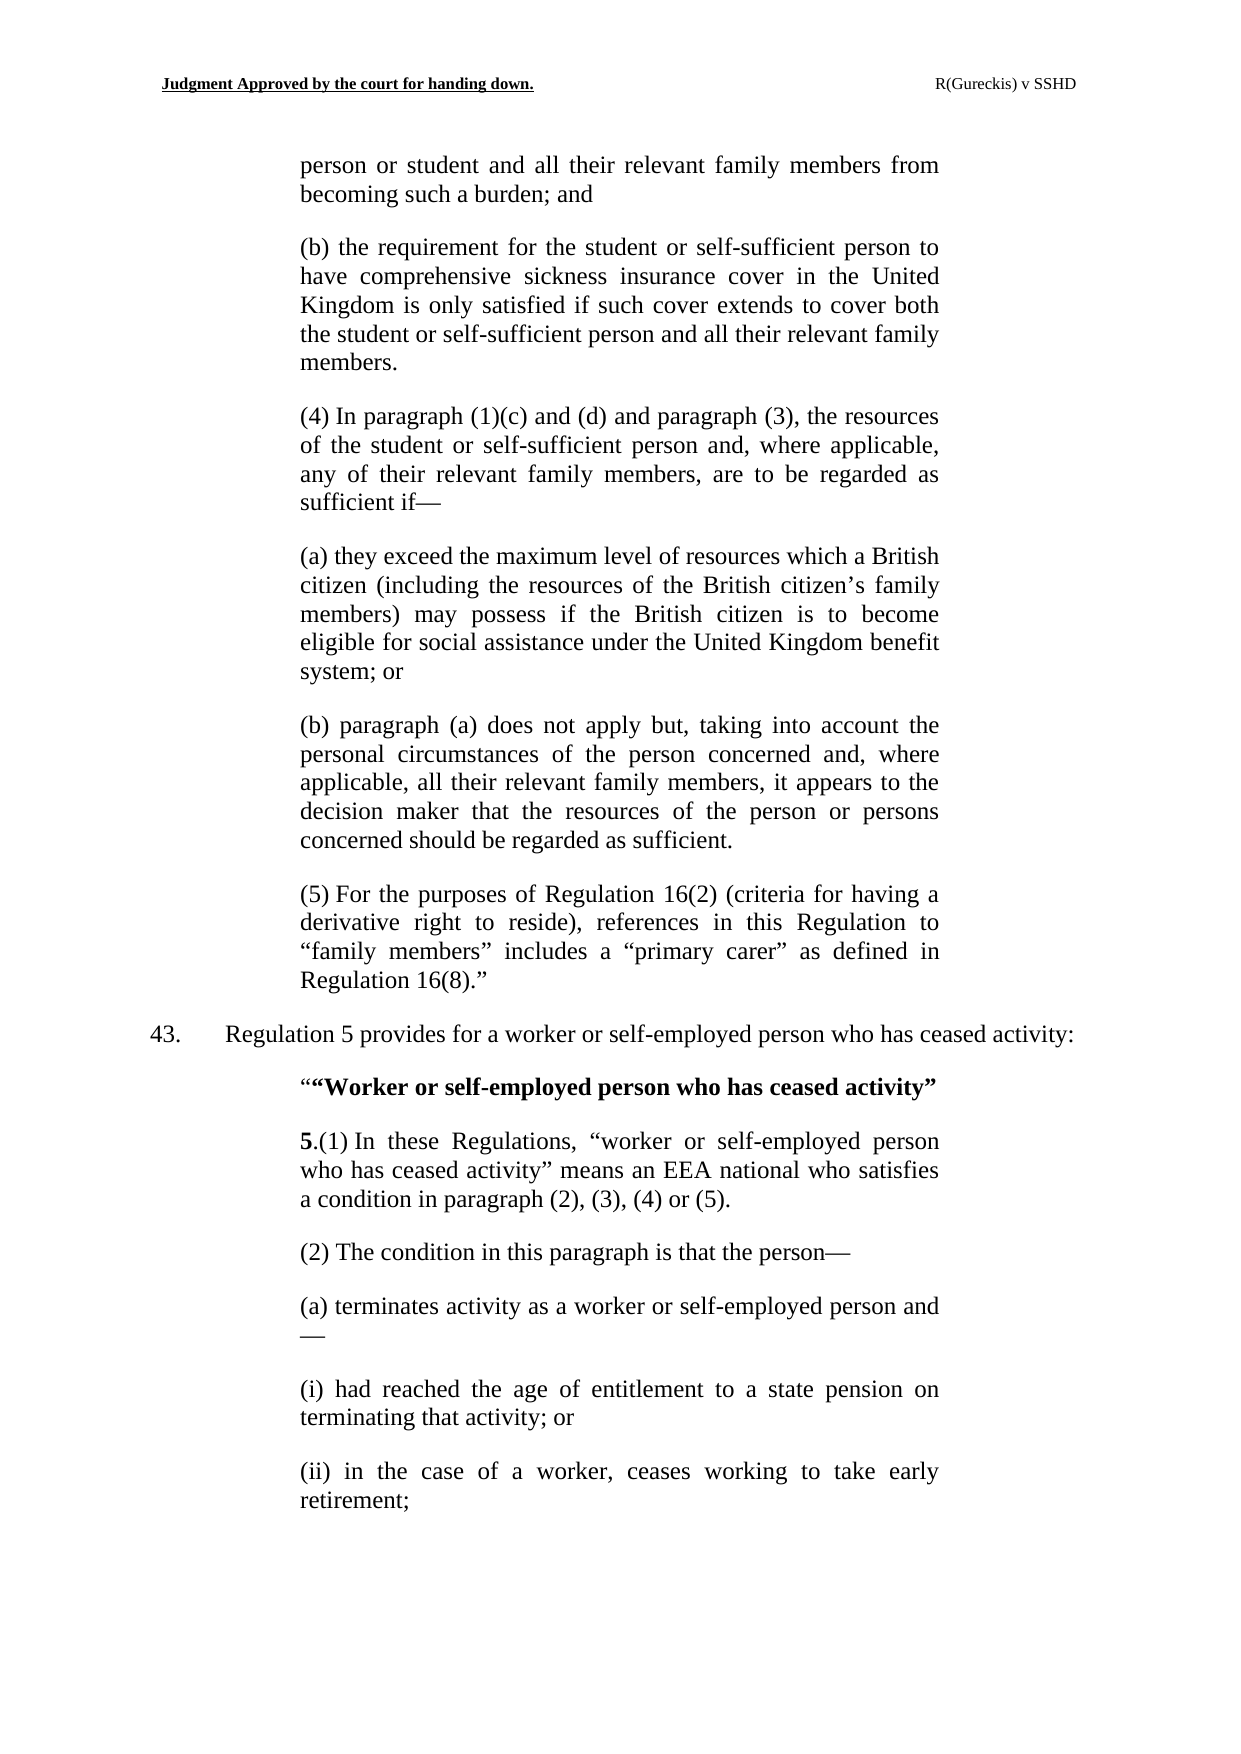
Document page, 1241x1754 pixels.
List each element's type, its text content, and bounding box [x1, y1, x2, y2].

text (b) paragraph (a) does not apply but, taking into account the personal circumstances of the person concerned and, where applicable, all their relevant family members, it appears to the decision maker that the resources of the person or persons concerned should be regarded as sufficient. [300, 710, 940, 854]
text (ii) in the case of a worker, ceases working to take early retirement; [300, 1456, 940, 1514]
text (4) In paragraph (1)(c) and (d) and paragraph (3), the resources of the student or self-sufficient person and, where applicable, any of their relevant family members, are to be regarded as sufficient if— [300, 401, 940, 516]
text (a) terminates activity as a worker or self-employed person and— [300, 1291, 940, 1349]
text Regulation 5 provides for a worker or self-employed person who has ceased activity: [150, 1019, 1090, 1047]
text ““Worker or self-employed person who has ceased activity” [300, 1072, 940, 1101]
text 5.(1) In these Regulations, “worker or self-employed person who has ceased activity” means an EEA national who satisfies a condition in paragraph (2), (3), (4) or (5). [300, 1126, 940, 1212]
text (b) the requirement for the student or self-sufficient person to have comprehensive sickness insurance cover in the United Kingdom is only satisfied if such cover extends to cover both the student or self-sufficient person and all their relevant family members. [300, 232, 940, 376]
text (5) For the purposes of Regulation 16(2) (criteria for having a derivative right to reside), references in this Regulation to “family members” includes a “primary carer” as defined in Regulation 16(8).” [300, 879, 940, 994]
text (2) The condition in this paragraph is that the person— [300, 1237, 940, 1266]
text (i) had reached the age of entitlement to a state pension on terminating that activity; or [300, 1374, 940, 1431]
text (a) they exceed the maximum level of resources which a British citizen (including the resources of the British citizen’s family members) may possess if the British citizen is to become eligible for social assistance under the United Kingdom benefit system; or [300, 541, 940, 685]
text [300, 150, 940, 207]
